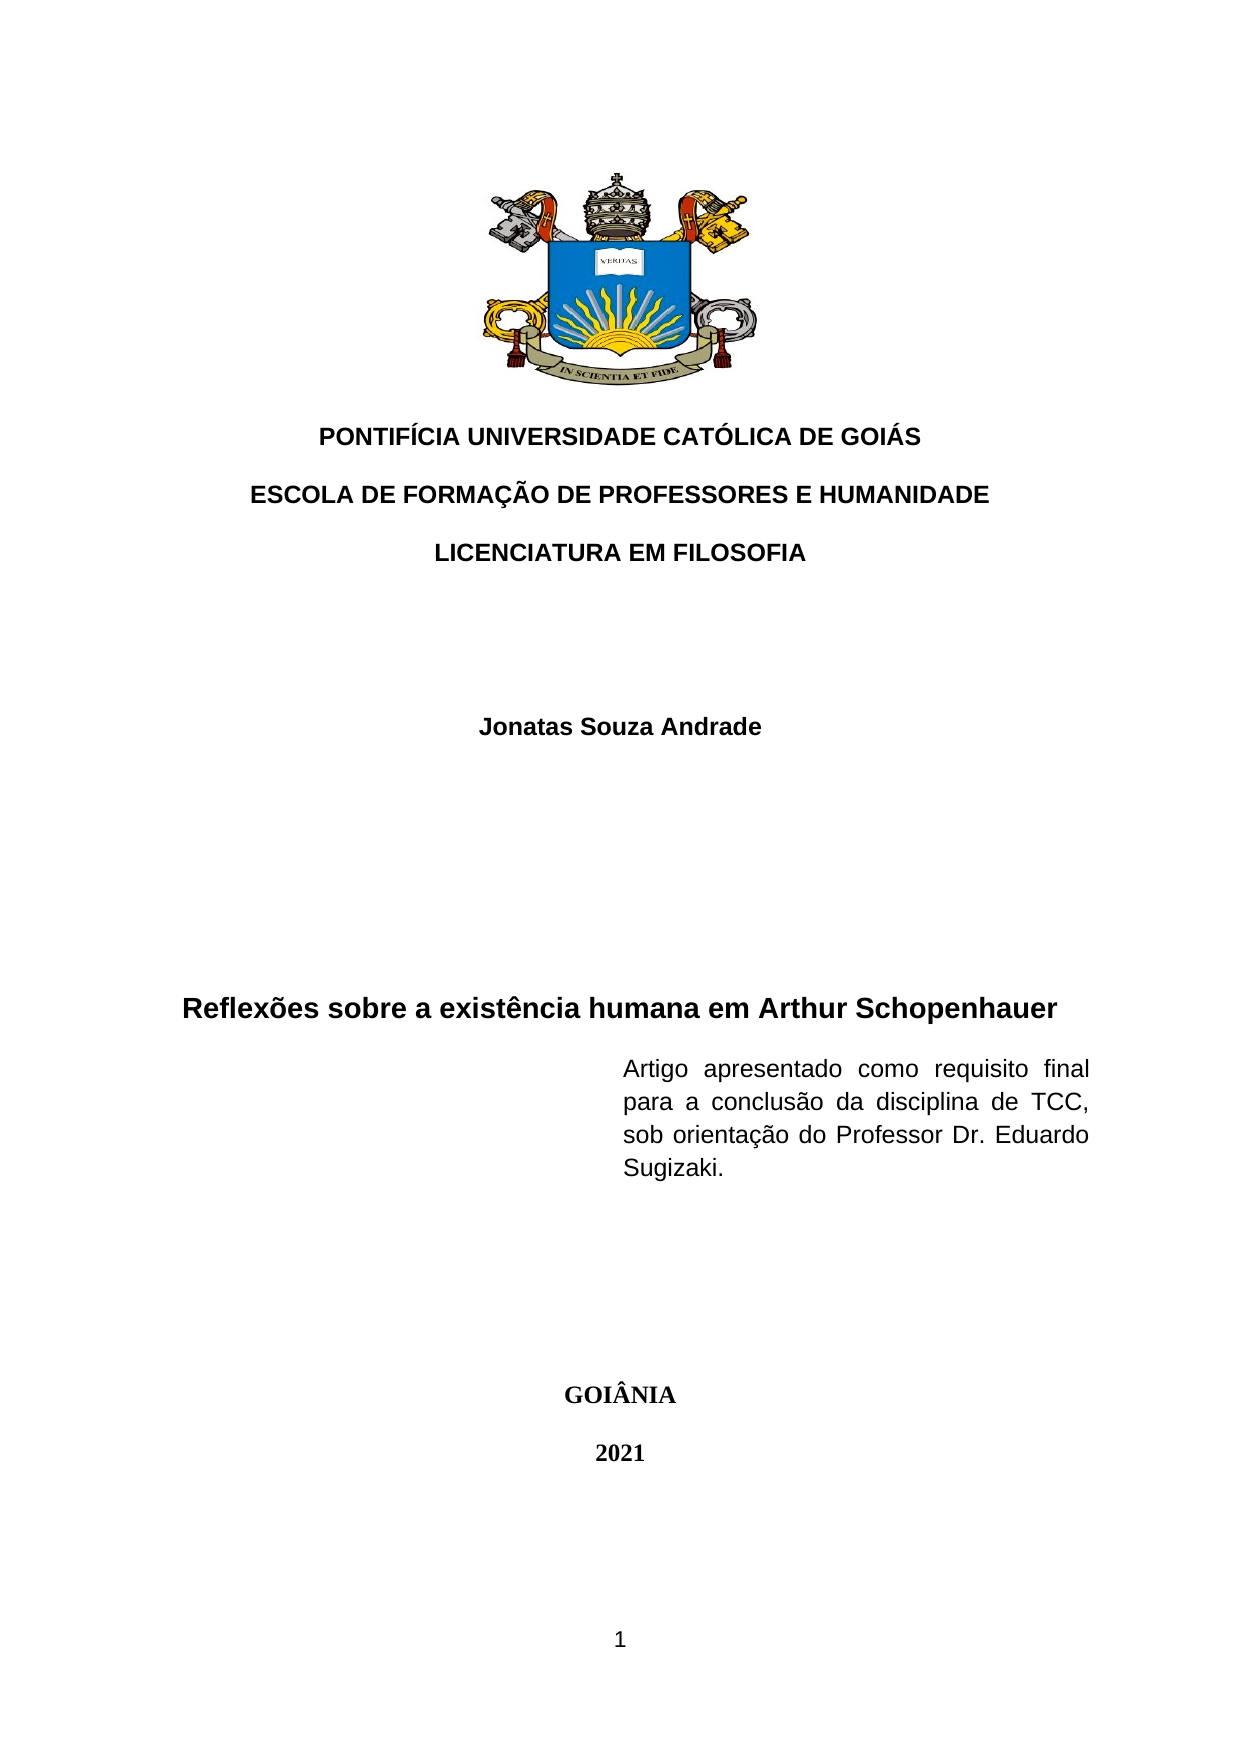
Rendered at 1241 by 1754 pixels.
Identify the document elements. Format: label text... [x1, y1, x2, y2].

text Reflexões sobre a existência humana em Arthur Schopenhauer [150, 991, 1090, 1024]
text Artigo apresentado como requisito final para a conclusão da disciplina de TCC, sob orientação do Professor Dr. Eduardo Sugizaki. [623, 1054, 1090, 1182]
text ESCOLA DE FORMAÇÃO DE PROFESSORES E HUMANIDADE [150, 480, 1090, 508]
text PONTIFÍCIA UNIVERSIDADE CATÓLICA DE GOIÁS [150, 422, 1090, 451]
text LICENCIATURA EM FILOSOFIA [150, 538, 1090, 567]
text GOIÂNIA [150, 1380, 1090, 1408]
picture [474, 172, 766, 393]
text Jonatas Souza Andrade [150, 712, 1090, 741]
text 2021 [150, 1438, 1090, 1467]
